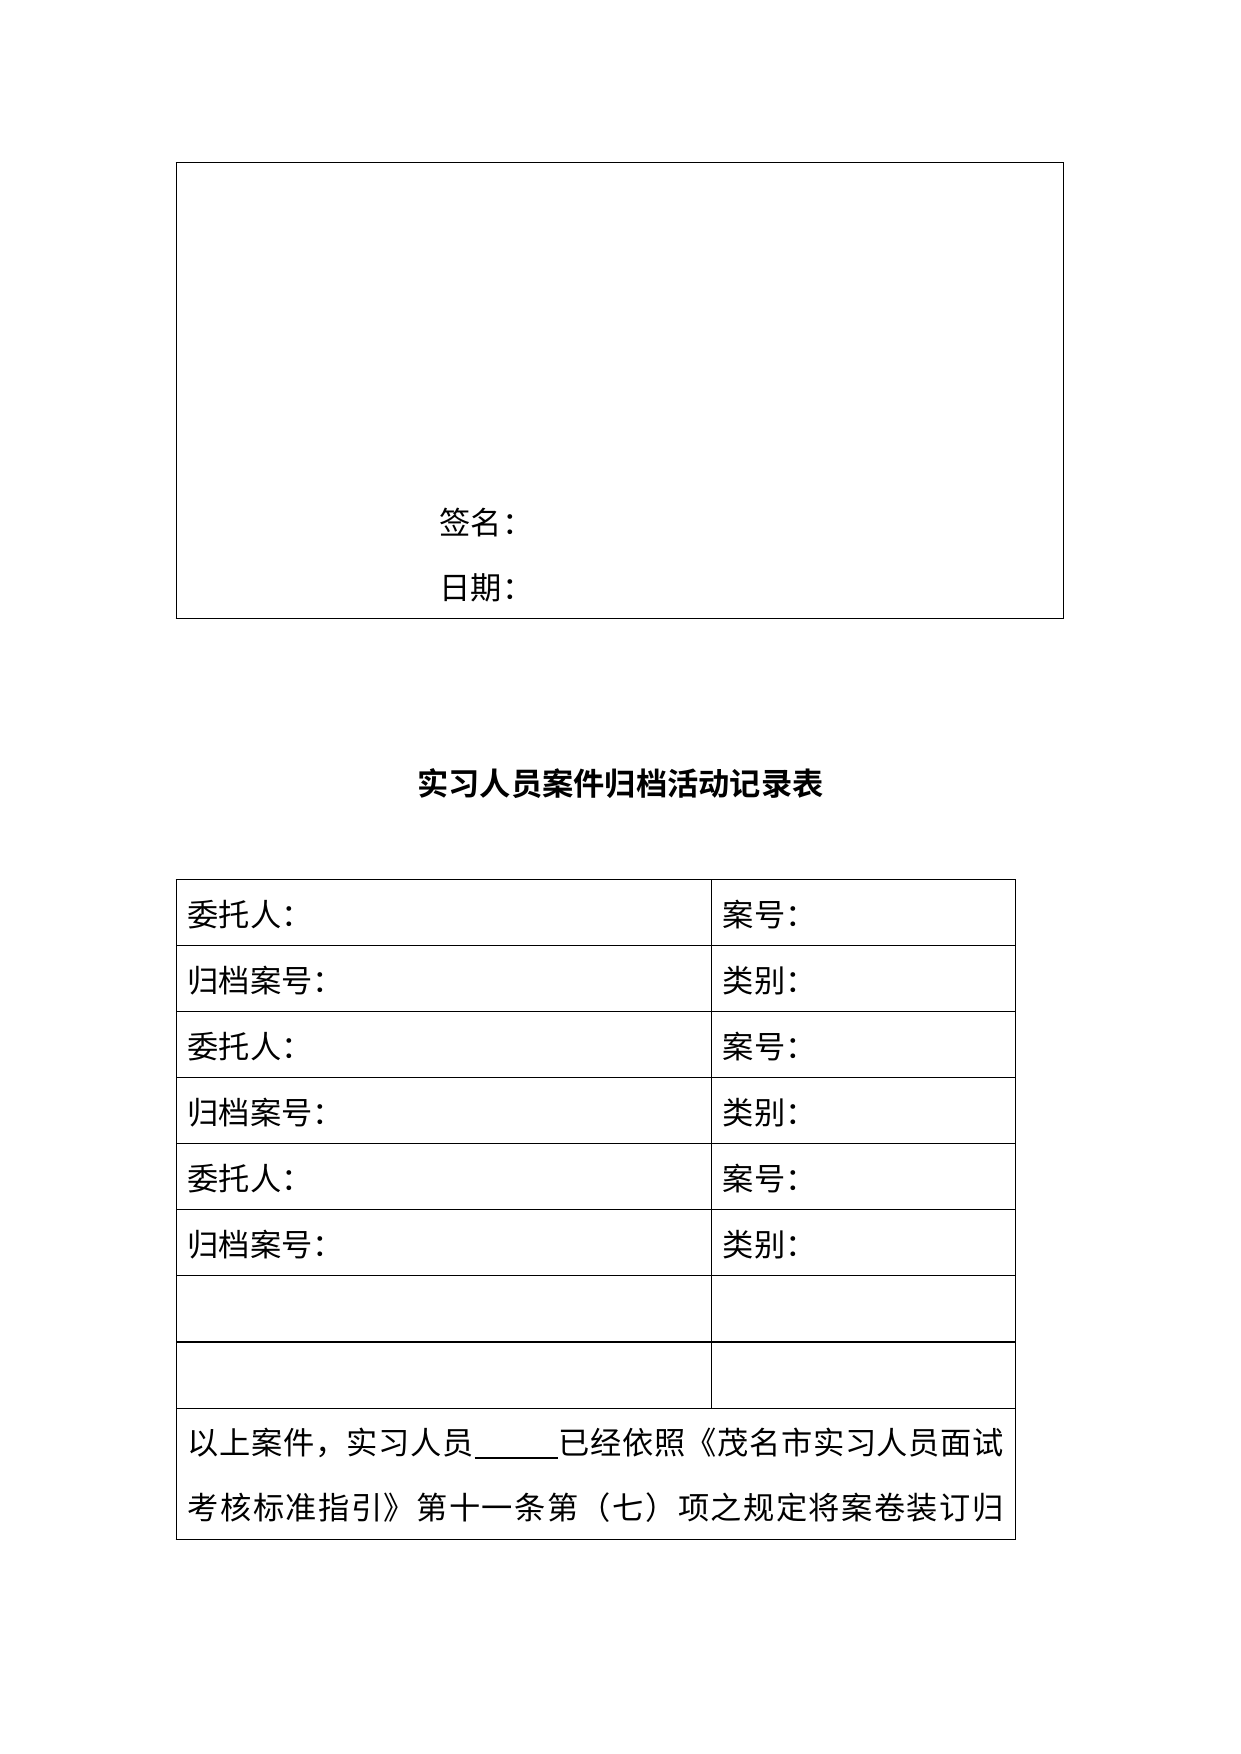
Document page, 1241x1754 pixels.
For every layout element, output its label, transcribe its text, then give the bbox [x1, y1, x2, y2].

table_cell 归档案号： [177, 1210, 711, 1275]
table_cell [177, 1409, 1015, 1538]
table_cell 类别： [712, 1210, 1015, 1275]
table_header 委托人： [177, 880, 711, 945]
table_header 案号： [712, 880, 1015, 945]
table_cell [177, 1276, 711, 1341]
table_cell 委托人： [177, 1012, 711, 1077]
table_cell 指导律师点评： 签名： 日期： [177, 163, 1063, 618]
table_cell 类别： [712, 946, 1015, 1011]
table_cell 案号： [712, 1144, 1015, 1209]
table_cell 委托人： [177, 1144, 711, 1209]
text 实习人员案件归档活动记录表 [187, 749, 1053, 814]
table_cell [712, 1276, 1015, 1341]
table_cell 类别： [712, 1078, 1015, 1143]
table_cell 案号： [712, 1012, 1015, 1077]
table_cell [177, 1343, 711, 1407]
table_cell 归档案号： [177, 946, 711, 1011]
table_cell [712, 1343, 1015, 1407]
table_cell 归档案号： [177, 1078, 711, 1143]
